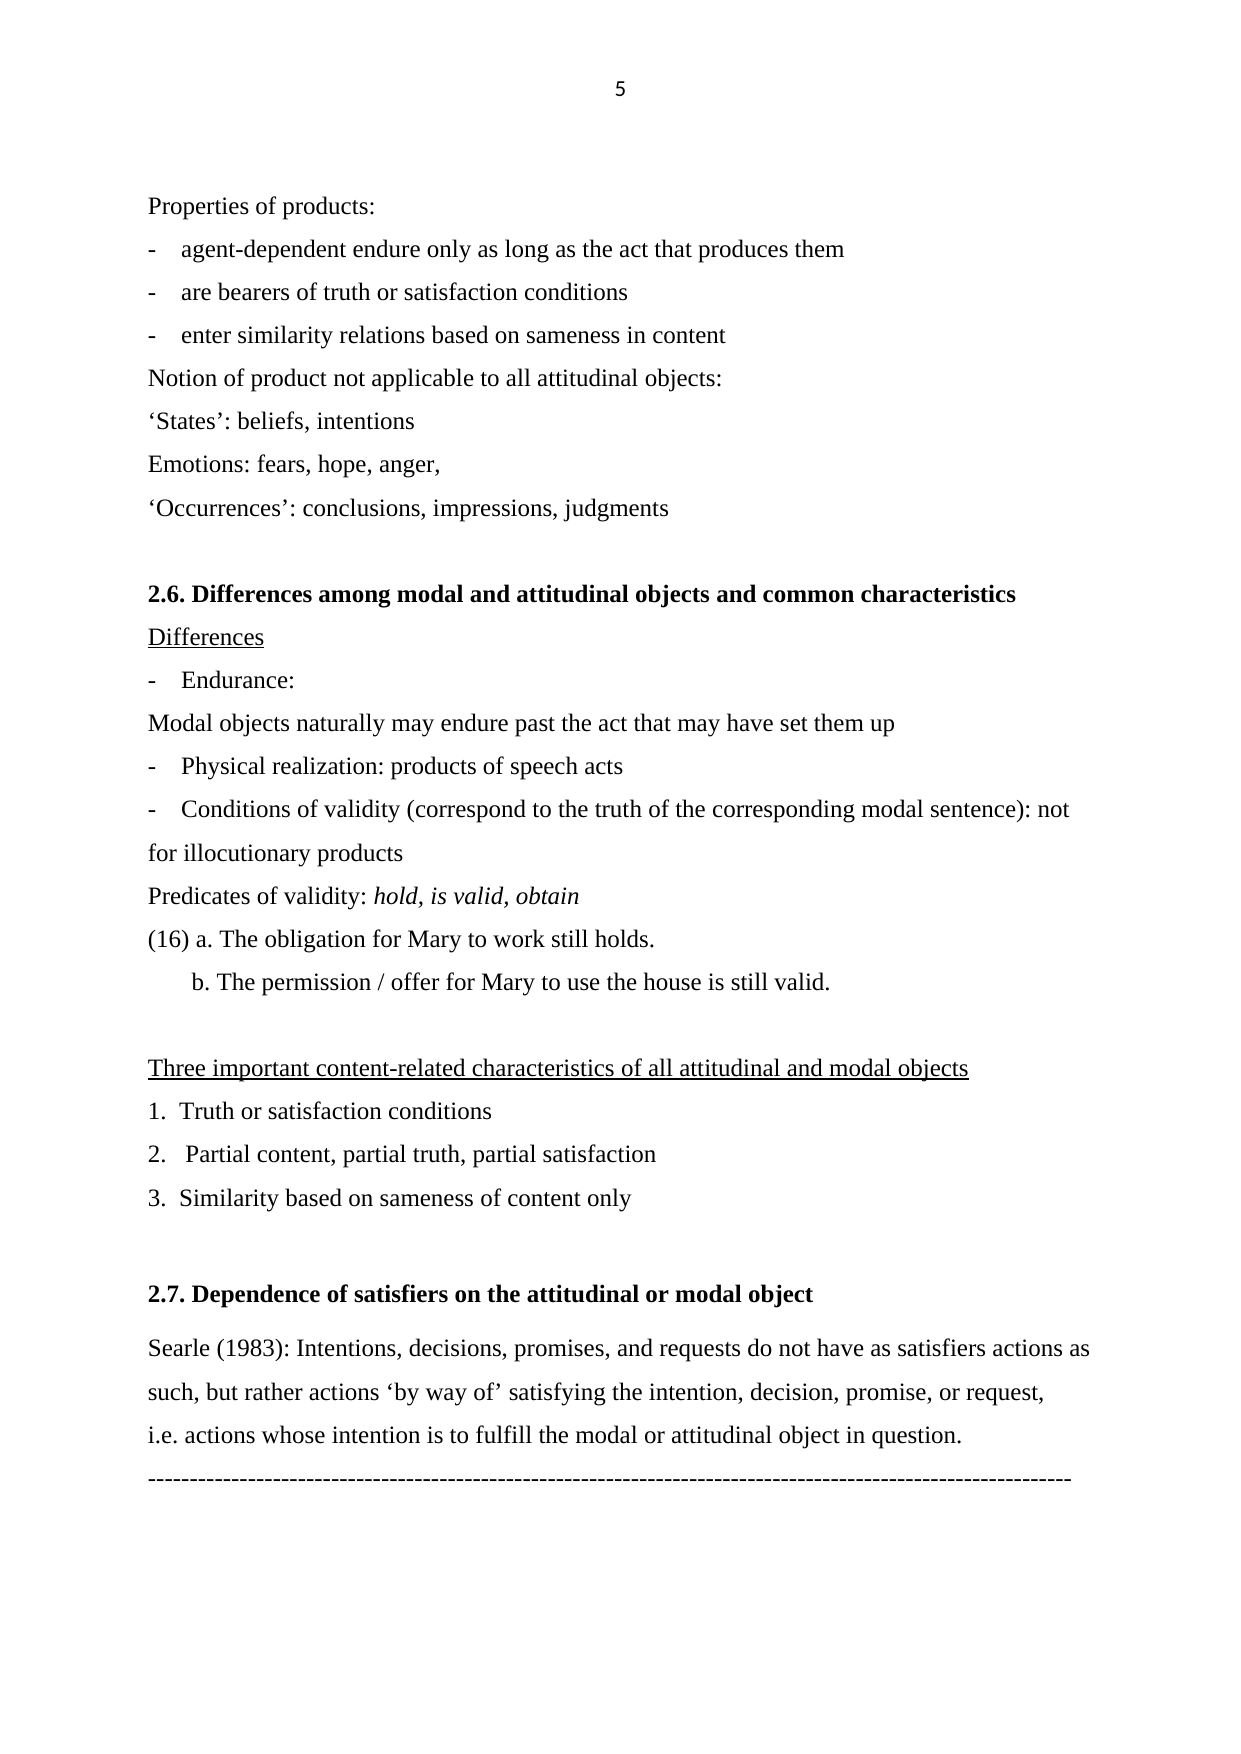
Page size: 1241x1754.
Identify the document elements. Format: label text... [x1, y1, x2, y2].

text Notion of product not applicable to all attitudinal objects: [148, 363, 1093, 392]
text Differences [148, 622, 1068, 651]
text Properties of products: [148, 191, 1093, 219]
text Modal objects naturally may endure past the act that may have set them up [148, 708, 1068, 737]
text - Conditions of validity (correspond to the truth of the corresponding modal sentence): not for illocutionary products [148, 794, 1093, 866]
text 1. Truth or satisfaction conditions [148, 1096, 1068, 1125]
text - enter similarity relations based on sameness in content [148, 320, 1093, 349]
text - Physical realization: products of speech acts [148, 751, 1068, 780]
text 3. Similarity based on sameness of content only [148, 1183, 1068, 1211]
text - Endurance: [148, 665, 1068, 694]
text Predicates of validity: hold, is valid, obtain [148, 881, 1093, 909]
text - are bearers of truth or satisfaction conditions [148, 277, 1093, 306]
text i.e. actions whose intention is to fulfill the modal or attitudinal object in question. [148, 1420, 1093, 1448]
text - agent-dependent endure only as long as the act that produces them [148, 234, 1093, 263]
text --------------------------------------------------------------------------------------------------------------- [148, 1463, 1093, 1492]
text 2.6. Differences among modal and attitudinal objects and common characteristics [148, 579, 1068, 608]
text 2.7. Dependence of satisfiers on the attitudinal or modal object [148, 1279, 1093, 1308]
text ‘States’: beliefs, intentions [148, 406, 1093, 435]
text (16) a. The obligation for Mary to work still holds. [148, 924, 1093, 953]
text Searle (1983): Intentions, decisions, promises, and requests do not have as satisfiers actions as such, but rather actions ‘by way of’ satisfying the intention, decision, promise, or request, [148, 1333, 1093, 1405]
text ‘Occurrences’: conclusions, impressions, judgments [148, 493, 1093, 521]
text Three important content-related characteristics of all attitudinal and modal objects [148, 1053, 1068, 1082]
text Emotions: fears, hope, anger, [148, 449, 1093, 478]
text 2. Partial content, partial truth, partial satisfaction [148, 1139, 1068, 1168]
text b. The permission / offer for Mary to use the house is still valid. [148, 967, 1093, 996]
